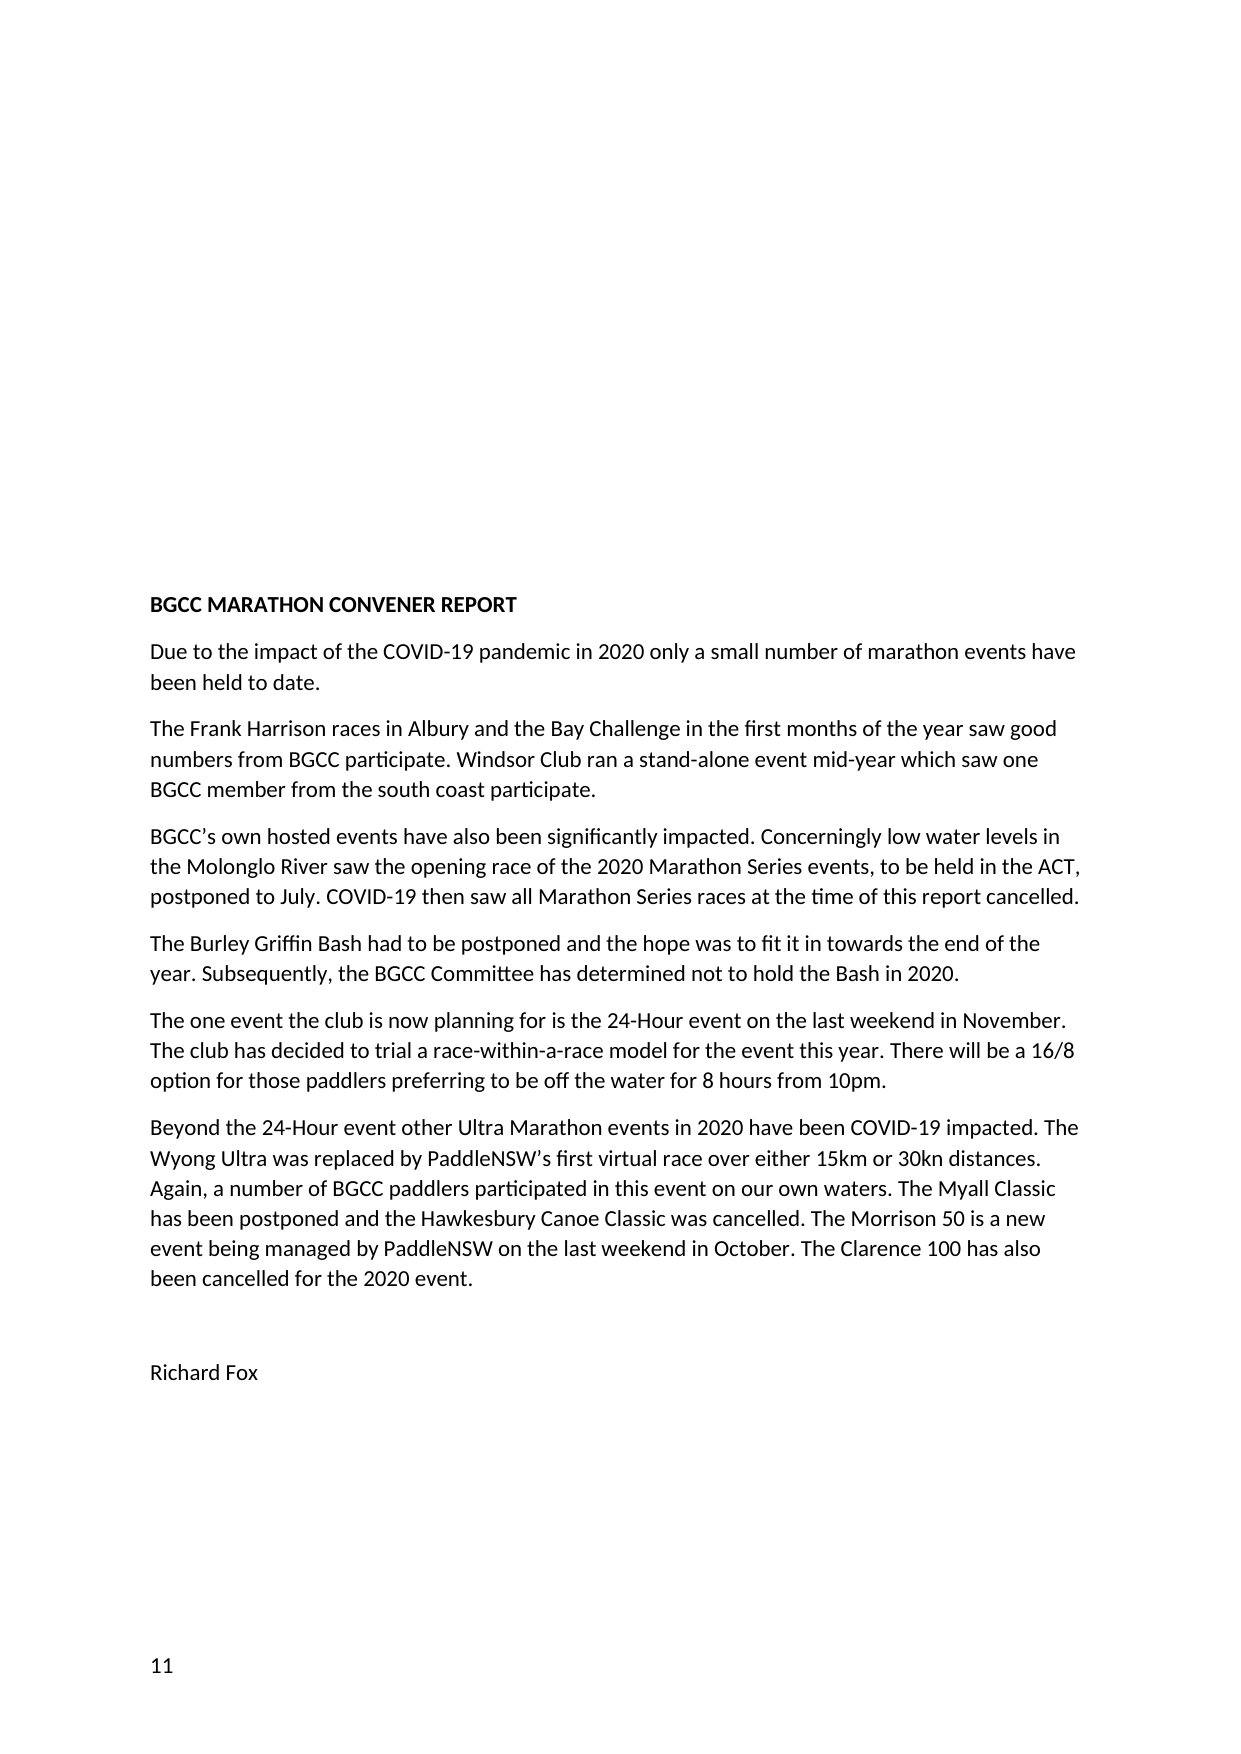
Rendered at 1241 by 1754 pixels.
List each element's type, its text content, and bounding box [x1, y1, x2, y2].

text The Burley Griffin Bash had to be postponed and the hope was to fit it in towards the end of the year. Subsequently, the BGCC Committee has determined not to hold the Bash in 2020. [150, 929, 1090, 987]
text The Frank Harrison races in Albury and the Bay Challenge in the first months of the year saw good numbers from BGCC participate. Windsor Club ran a stand-alone event mid-year which saw one BGCC member from the south coast participate. [150, 714, 1090, 803]
text Richard Fox [150, 1358, 1090, 1386]
text BGCC’s own hosted events have also been significantly impacted. Concerningly low water levels in the Molonglo River saw the opening race of the 2020 Marathon Series events, to be held in the ACT, postponed to July. COVID-19 then saw all Marathon Series races at the time of this report cancelled. [150, 822, 1090, 910]
text BGCC MARATHON CONVENER REPORT [150, 591, 1090, 619]
text Due to the impact of the COVID-19 pandemic in 2020 only a small number of marathon events have been held to date. [150, 637, 1090, 696]
text The one event the club is now planning for is the 24-Hour event on the last weekend in November. The club has decided to trial a race-within-a-race model for the event this year. There will be a 16/8 option for those paddlers preferring to be off the water for 8 hours from 10pm. [150, 1006, 1090, 1095]
text Beyond the 24-Hour event other Ultra Marathon events in 2020 have been COVID-19 impacted. The Wyong Ultra was replaced by PaddleNSW’s first virtual race over either 15km or 30kn distances. Again, a number of BGCC paddlers participated in this event on our own waters. The Myall Classic has been postponed and the Hawkesbury Canoe Classic was cancelled. The Morrison 50 is a new event being managed by PaddleNSW on the last weekend in October. The Clarence 100 has also been cancelled for the 2020 event. [150, 1113, 1090, 1293]
